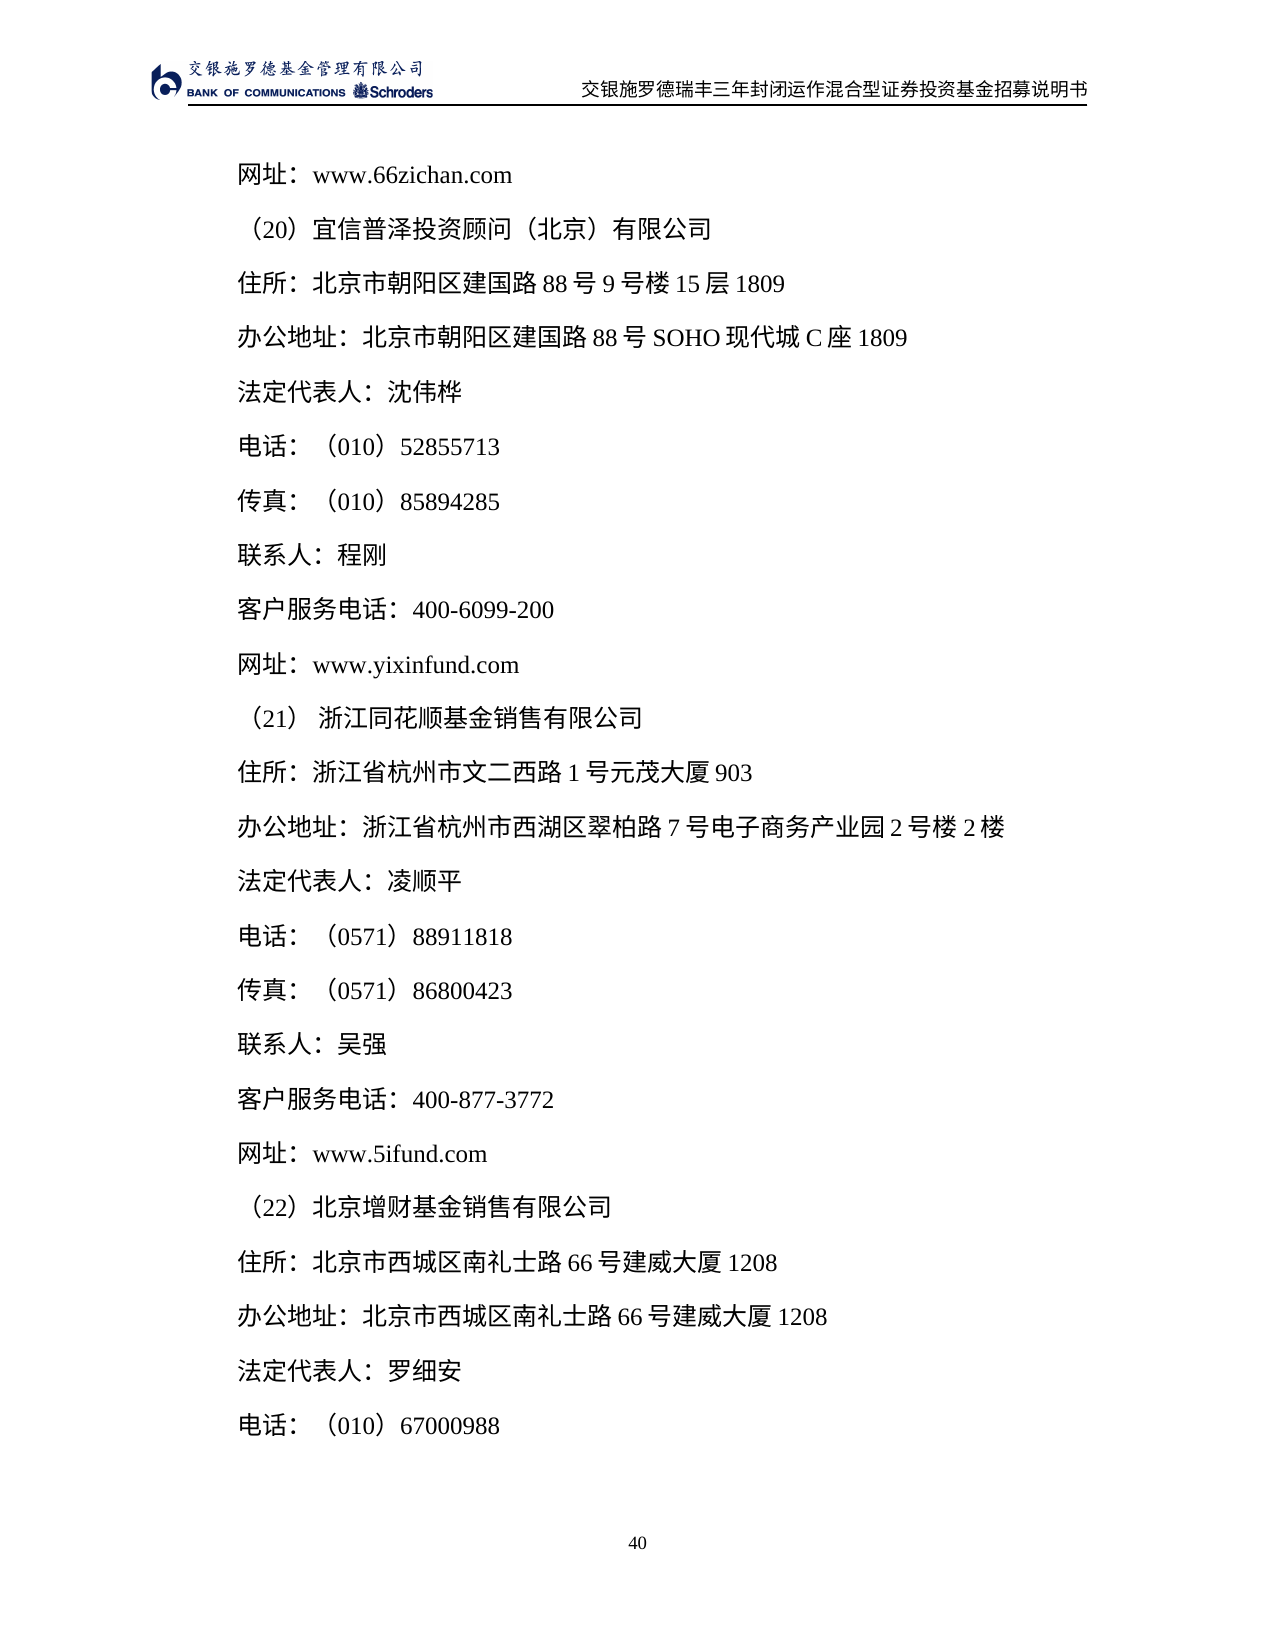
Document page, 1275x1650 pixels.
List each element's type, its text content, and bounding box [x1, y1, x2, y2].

text 联系人：程刚 [187, 535, 1087, 572]
text 客户服务电话：400-877-3772 [187, 1079, 1087, 1115]
text （21） 浙江同花顺基金销售有限公司 [187, 698, 1087, 735]
text 办公地址：北京市朝阳区建国路88号SOHO现代城C座1809 [187, 318, 1087, 354]
text 法定代表人：沈伟桦 [187, 372, 1087, 408]
text 传真：（0571）86800423 [187, 970, 1087, 1007]
text 电话：（010）67000988 [187, 1405, 1087, 1442]
text 法定代表人：凌顺平 [187, 862, 1087, 898]
text 住所：浙江省杭州市文二西路1号元茂大厦903 [187, 753, 1087, 789]
text 网址：www.yixinfund.com [187, 644, 1087, 680]
text 网址：www.5ifund.com [187, 1133, 1087, 1170]
text 电话：（010）52855713 [187, 427, 1087, 463]
text 联系人：吴强 [187, 1025, 1087, 1061]
text 法定代表人：罗细安 [187, 1351, 1087, 1387]
text 传真：（010）85894285 [187, 481, 1087, 517]
text 网址：www.66zichan.com [187, 155, 1087, 191]
text 办公地址：北京市西城区南礼士路66号建威大厦1208 [187, 1297, 1087, 1333]
text 办公地址：浙江省杭州市西湖区翠柏路7号电子商务产业园2号楼 2楼 [187, 807, 1087, 843]
picture [151, 61, 433, 100]
text 住所：北京市朝阳区建国路88号9号楼15层1809 [187, 263, 1087, 300]
text 客户服务电话：400-6099-200 [187, 590, 1087, 626]
text 住所：北京市西城区南礼士路66号建威大厦1208 [187, 1242, 1087, 1278]
text 电话：（0571）88911818 [187, 916, 1087, 952]
text （22）北京增财基金销售有限公司 [187, 1188, 1087, 1224]
text （20）宜信普泽投资顾问（北京）有限公司 [187, 209, 1087, 245]
